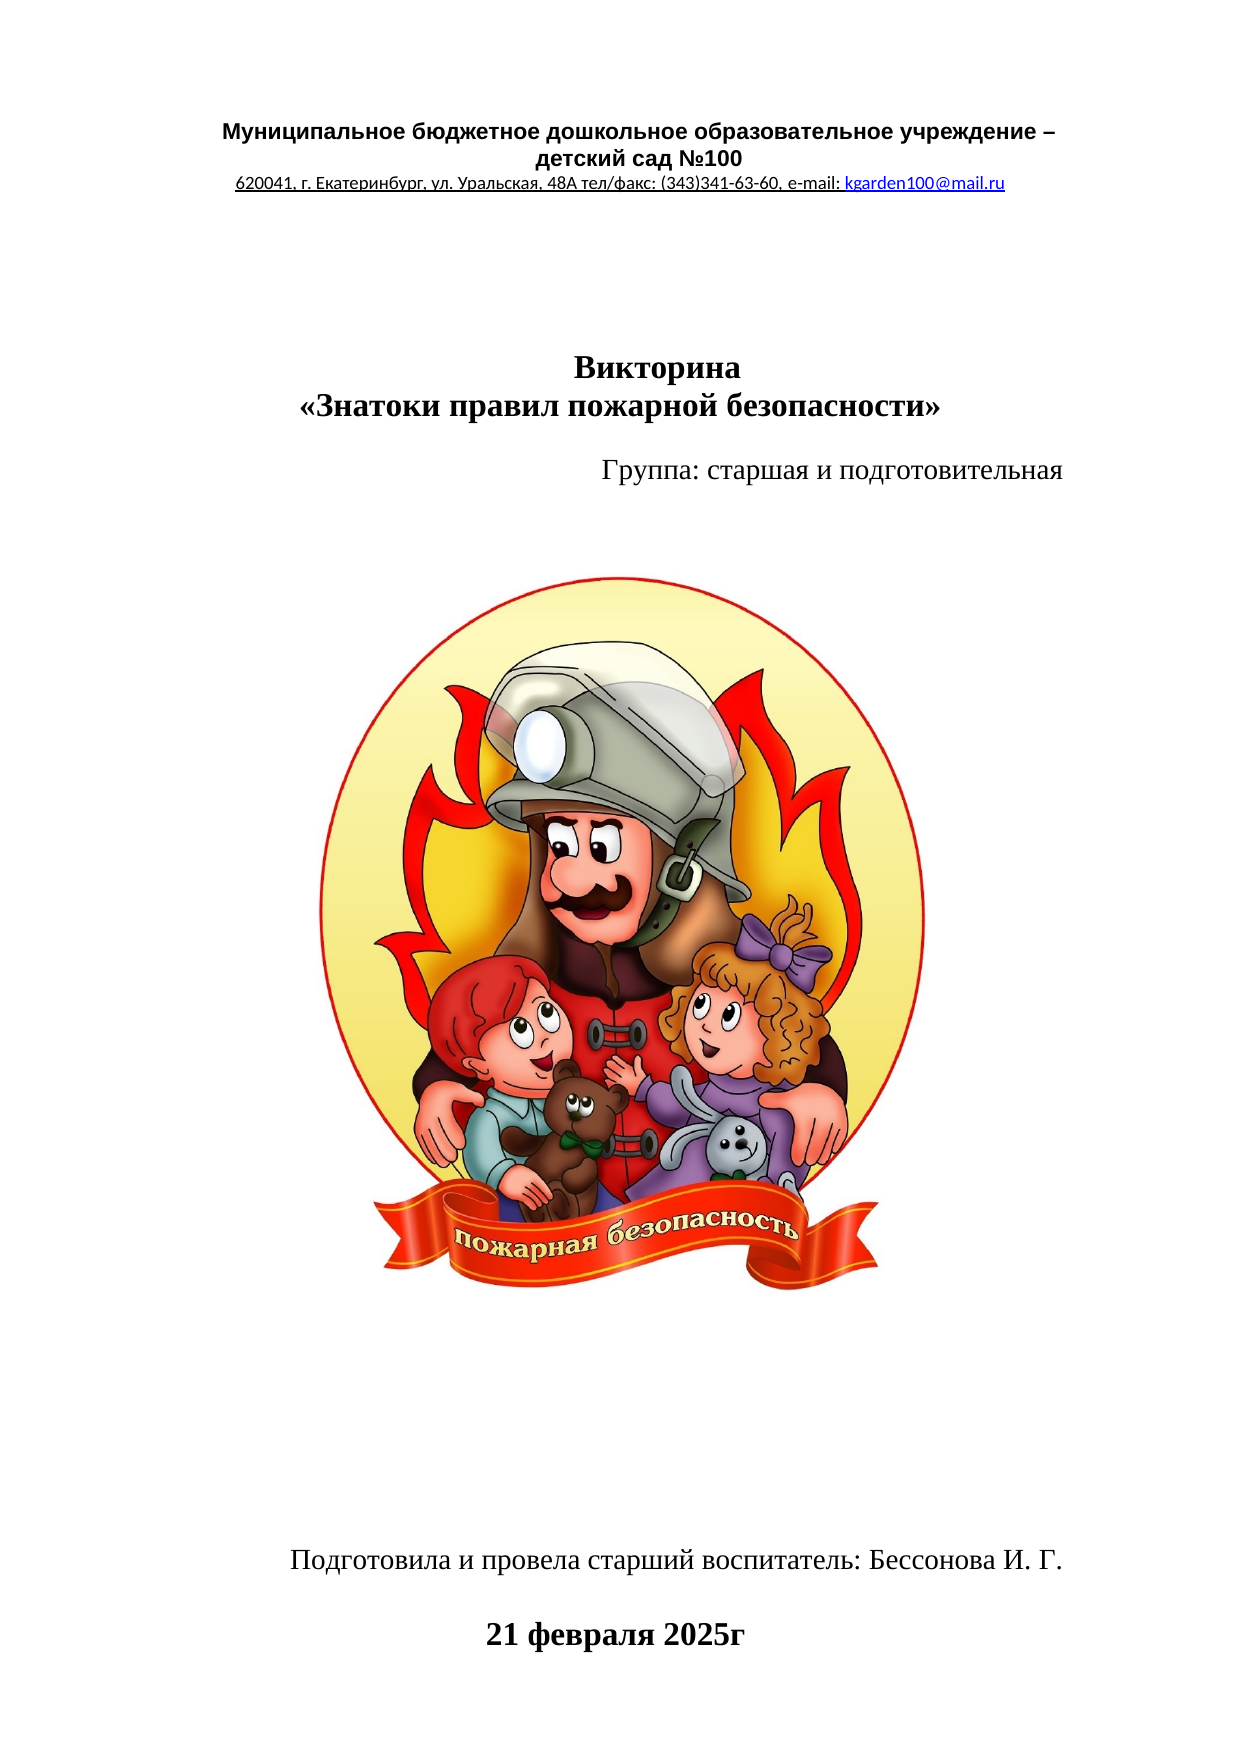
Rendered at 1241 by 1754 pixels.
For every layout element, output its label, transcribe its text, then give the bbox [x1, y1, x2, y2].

text 21 февраля 2025г [177, 1614, 1063, 1652]
text Подготовила и провела старший воспитатель: Бессонова И. Г. [177, 1542, 1063, 1576]
picture [273, 552, 968, 1303]
text Муниципальное бюджетное дошкольное образовательное учреждение – [177, 118, 1063, 144]
text детский сад №100 [177, 144, 1063, 171]
text 620041, г. Екатеринбург, ул. Уральская, 48А тел/факс: (343)341-63-60, e-mail: kgarden100@mail.ru [177, 171, 1063, 194]
text Викторина «Знатоки правил пожарной безопасности» [177, 347, 1063, 424]
text Группа: старшая и подготовительная [177, 452, 1063, 486]
